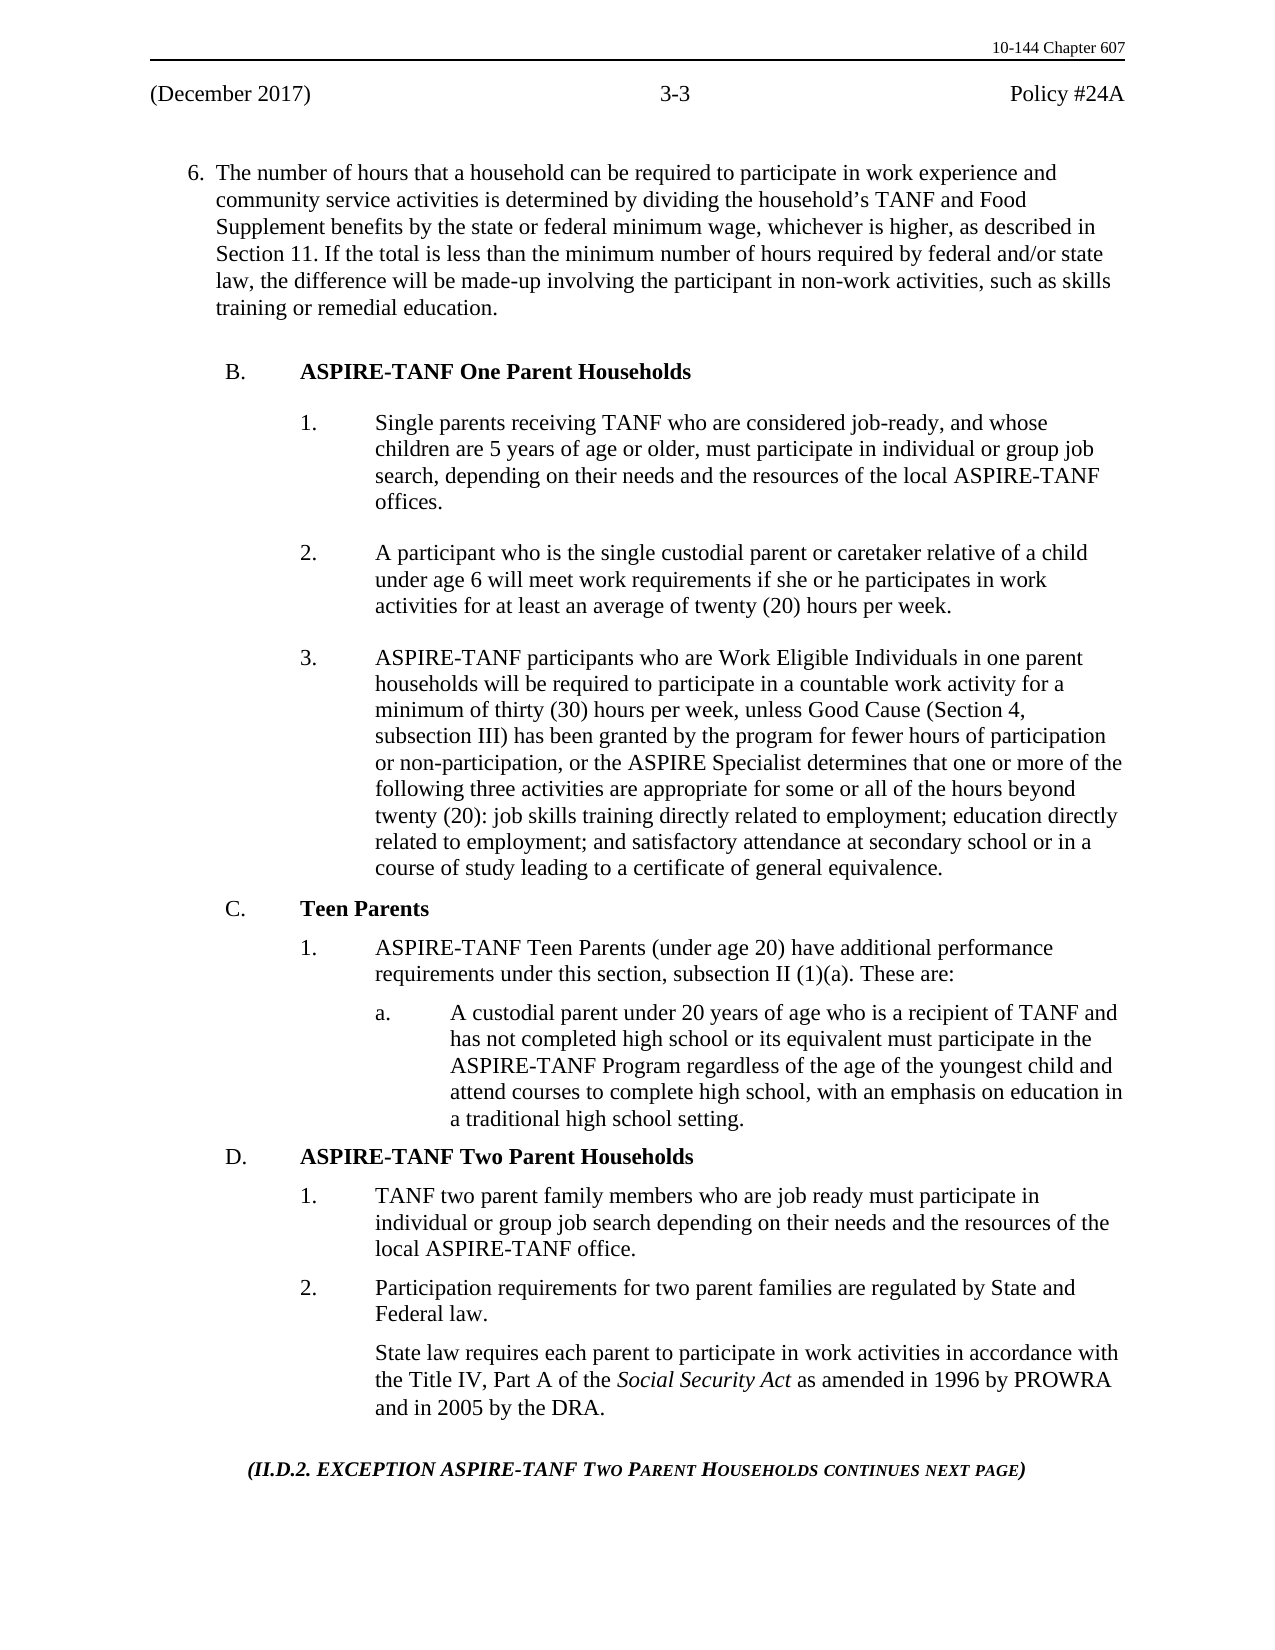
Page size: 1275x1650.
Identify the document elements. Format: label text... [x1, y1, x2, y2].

text (December 2017) 3-3 Policy #24A [150, 80, 1125, 106]
list The number of hours that a household can be required to participate in work experience and community service activities is determined by dividing the household’s TANF and Food Supplement benefits by the state or federal minimum wage, whichever is higher, as described in Section 11. If the total is less than the minimum number of hours required by federal and/or state law, the difference will be made-up involving the participant in non-work activities, such as skills training or remedial education. [187, 158, 1125, 321]
text B. ASPIRE-TANF One Parent Households [225, 358, 1125, 384]
text 2. Participation requirements for two parent families are regulated by State and Federal law. [150, 1274, 1125, 1327]
text (II.D.2. EXCEPTION ASPIRE-TANF Two Parent Households continues next page) [150, 1457, 1125, 1481]
text D. ASPIRE-TANF Two Parent Households [225, 1143, 1125, 1170]
text 1. ASPIRE-TANF Teen Parents (under age 20) have additional performance requirements under this section, subsection II (1)(a). These are: [150, 934, 1125, 987]
text 1. Single parents receiving TANF who are considered job-ready, and whose children are 5 years of age or older, must participate in individual or group job search, depending on their needs and the resources of the local ASPIRE-TANF offices. [225, 409, 1125, 514]
text State law requires each parent to participate in work activities in accordance with the Title IV, Part A of the Social Security Act as amended in 1996 by PROWRA and in 2005 by the DRA. [150, 1339, 1125, 1420]
text 1. TANF two parent family members who are job ready must participate in individual or group job search depending on their needs and the resources of the local ASPIRE-TANF office. [300, 1182, 1125, 1261]
text C. Teen Parents [150, 895, 1125, 921]
text a. A custodial parent under 20 years of age who is a recipient of TANF and has not completed high school or its equivalent must participate in the ASPIRE-TANF Program regardless of the age of the youngest child and attend courses to complete high school, with an emphasis on education in a traditional high school setting. [150, 999, 1125, 1131]
text 3. ASPIRE-TANF participants who are Work Eligible Individuals in one parent households will be required to participate in a countable work activity for a minimum of thirty (30) hours per week, unless Good Cause (Section 4, subsection III) has been granted by the program for fewer hours of participation or non-participation, or the ASPIRE Specialist determines that one or more of the following three activities are appropriate for some or all of the hours beyond twenty (20): job skills training directly related to employment; education directly related to employment; and satisfactory attendance at secondary school or in a course of study leading to a certificate of general equivalence. [225, 643, 1125, 881]
text 2. A participant who is the single custodial parent or caretaker relative of a child under age 6 will meet work requirements if she or he participates in work activities for at least an average of twenty (20) hours per week. [225, 539, 1125, 618]
